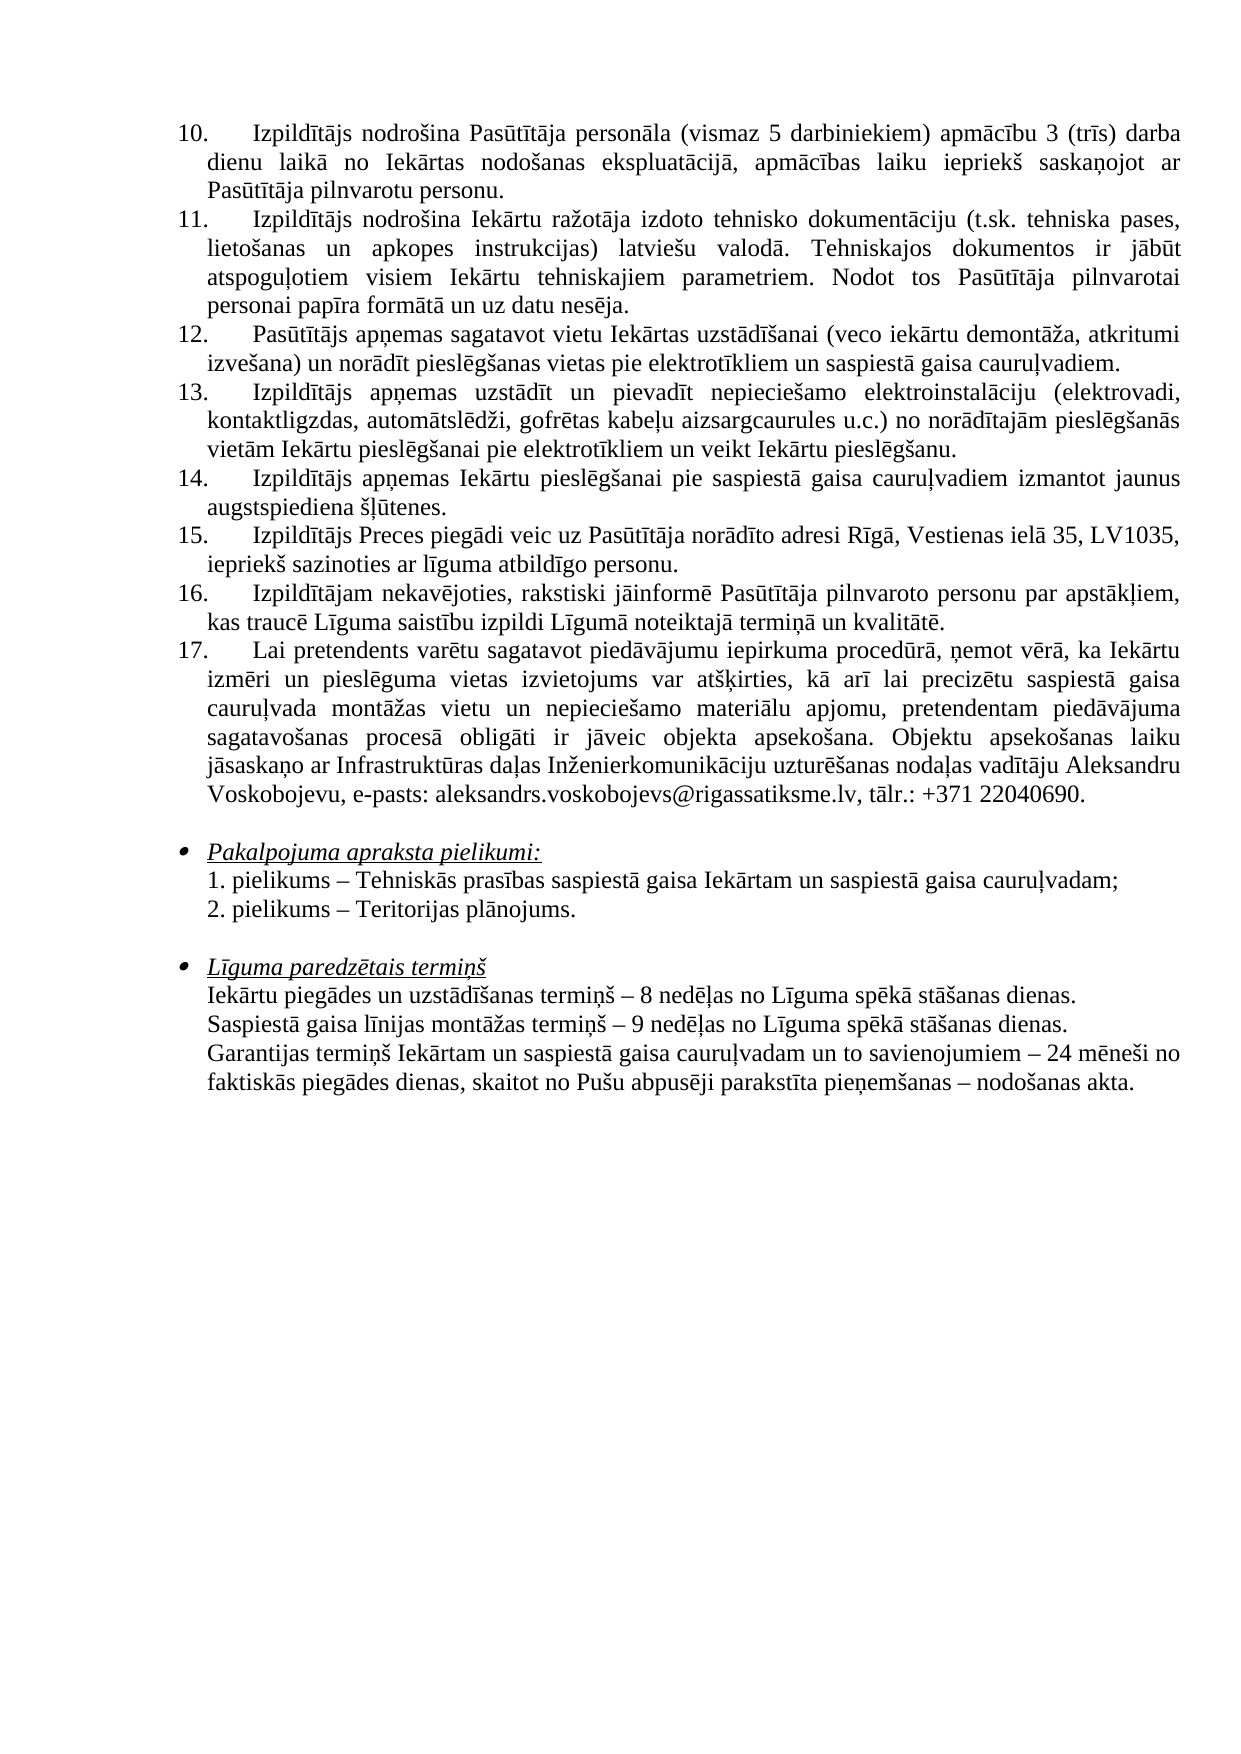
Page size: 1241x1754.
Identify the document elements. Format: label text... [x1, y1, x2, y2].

list Izpildītājs apņemas uzstādīt un pievadīt nepieciešamo elektroinstalāciju (elektrovadi, kontaktligzdas, automātslēdži, gofrētas kabeļu aizsargcaurules u.c.) no norādītajām pieslēgšanās vietām Iekārtu pieslēgšanai pie elektrotīkliem un veikt Iekārtu pieslēgšanu. [177, 377, 1181, 463]
list Izpildītājs apņemas Iekārtu pieslēgšanai pie saspiestā gaisa cauruļvadiem izmantot jaunus augstspiediena šļūtenes. [177, 463, 1181, 521]
list Izpildītājam nekavējoties, rakstiski jāinformē Pasūtītāja pilnvaroto personu par apstākļiem, kas traucē Līguma saistību izpildi Līgumā noteiktajā termiņā un kvalitātē. [177, 578, 1181, 636]
list Izpildītājs nodrošina Pasūtītāja personāla (vismaz 5 darbiniekiem) apmācību 3 (trīs) darba dienu laikā no Iekārtas nodošanas ekspluatācijā, apmācības laiku iepriekš saskaņojot ar Pasūtītāja pilnvarotu personu. [177, 118, 1181, 204]
text 2. pielikums – Teritorijas plānojums. [207, 894, 1181, 923]
text Garantijas termiņš Iekārtam un saspiestā gaisa cauruļvadam un to savienojumiem – 24 mēneši no faktiskās piegādes dienas, skaitot no Pušu abpusēji parakstīta pieņemšanas – nodošanas akta. [207, 1038, 1181, 1096]
text Iekārtu piegādes un uzstādīšanas termiņš – 8 nedēļas no Līguma spēkā stāšanas dienas. [207, 981, 1181, 1009]
list Izpildītājs nodrošina Iekārtu ražotāja izdoto tehnisko dokumentāciju (t.sk. tehniska pases, lietošanas un apkopes instrukcijas) latviešu valodā. Tehniskajos dokumentos ir jābūt atspoguļotiem visiem Iekārtu tehniskajiem parametriem. Nodot tos Pasūtītāja pilnvarotai personai papīra formātā un uz datu nesēja. [177, 204, 1181, 319]
list Lai pretendents varētu sagatavot piedāvājumu iepirkuma procedūrā, ņemot vērā, ka Iekārtu izmēri un pieslēguma vietas izvietojums var atšķirties, kā arī lai precizētu saspiestā gaisa cauruļvada montāžas vietu un nepieciešamo materiālu apjomu, pretendentam piedāvājuma sagatavošanas procesā obligāti ir jāveic objekta apsekošana. Objektu apsekošanas laiku jāsaskaņo ar Infrastruktūras daļas Inženierkomunikāciju uzturēšanas nodaļas vadītāju Aleksandru Voskobojevu, e-pasts: aleksandrs.voskobojevs@rigassatiksme.lv, tālr.: +371 22040690. [177, 636, 1181, 808]
list Pasūtītājs apņemas sagatavot vietu Iekārtas uzstādīšanai (veco iekārtu demontāža, atkritumi izvešana) un norādīt pieslēgšanas vietas pie elektrotīkliem un saspiestā gaisa cauruļvadiem. [177, 319, 1181, 377]
text Saspiestā gaisa līnijas montāžas termiņš – 9 nedēļas no Līguma spēkā stāšanas dienas. [207, 1009, 1181, 1038]
list Pakalpojuma apraksta pielikumi: [177, 837, 1181, 866]
text 1. pielikums – Tehniskās prasības saspiestā gaisa Iekārtam un saspiestā gaisa cauruļvadam; [207, 866, 1181, 894]
list Līguma paredzētais termiņš [177, 952, 1181, 981]
list Izpildītājs Preces piegādi veic uz Pasūtītāja norādīto adresi Rīgā, Vestienas ielā 35, LV1035, iepriekš sazinoties ar līguma atbildīgo personu. [177, 521, 1181, 578]
